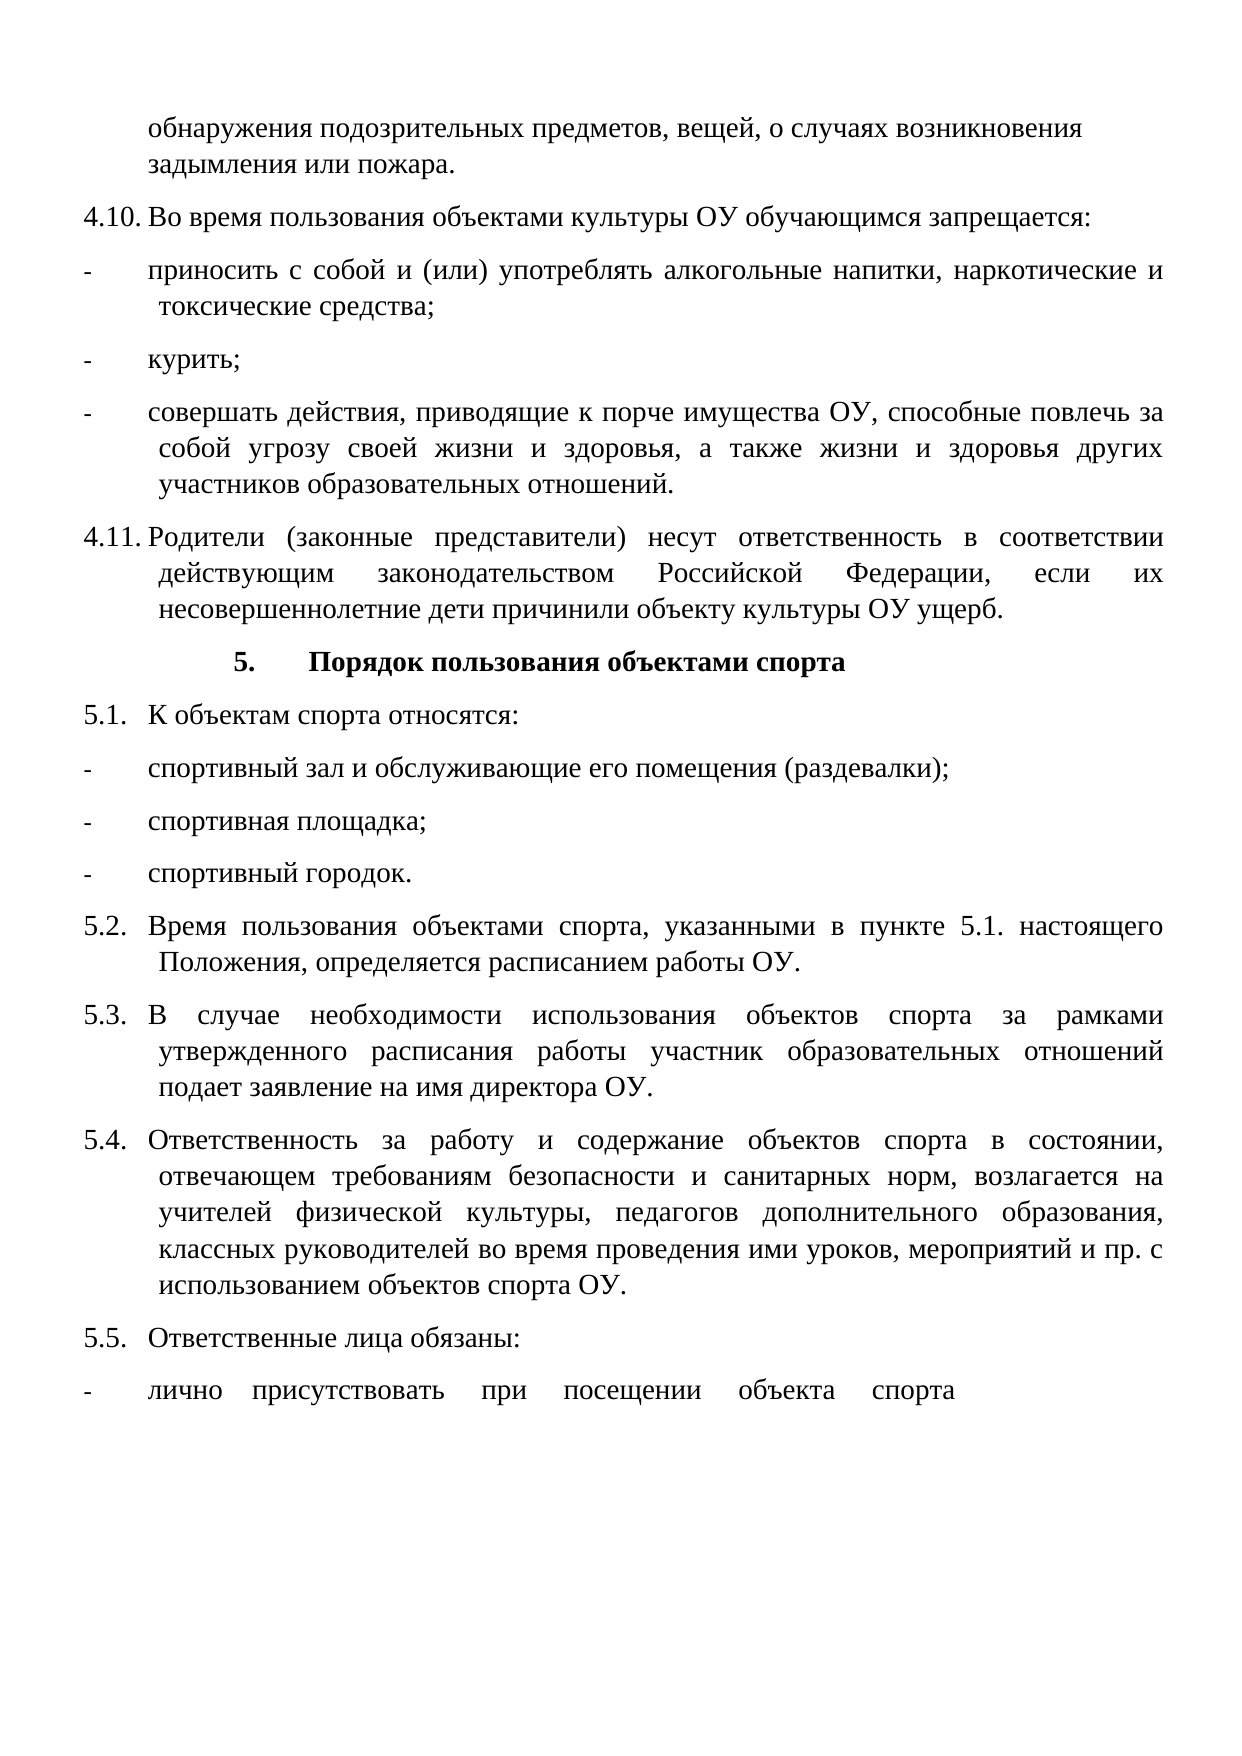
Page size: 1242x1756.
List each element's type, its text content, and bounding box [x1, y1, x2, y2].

list Во время пользования объектами культуры ОУ обучающимся запрещается: [83, 199, 1164, 233]
list совершать действия, приводящие к порче имущества ОУ, способные повлечь за собой угрозу своей жизни и здоровья, а также жизни и здоровья других участников образовательных отношений. [83, 394, 1164, 500]
list В случае необходимости использования объектов спорта за рамками утвержденного расписания работы участник образовательных отношений подает заявление на имя директора ОУ. [83, 997, 1164, 1103]
list лично присутствовать при посещении объекта спорта [83, 1372, 1164, 1406]
list спортивная площадка; [83, 803, 1164, 836]
text обнаружения подозрительных предметов, вещей, о случаях возникновения задымления или пожара. [148, 110, 1164, 180]
list Время пользования объектами спорта, указанными в пункте 5.1. настоящего Положения, определяется расписанием работы ОУ. [83, 908, 1164, 978]
list Порядок пользования объектами спорта [233, 644, 1164, 678]
list спортивный зал и обслуживающие его помещения (раздевалки); [83, 750, 1164, 783]
list приносить с собой и (или) употреблять алкогольные напитки, наркотические и токсические средства; [83, 252, 1164, 322]
list курить; [83, 341, 1164, 375]
list К объектам спорта относятся: [83, 697, 1164, 731]
list Ответственность за работу и содержание объектов спорта в состоянии, отвечающем требованиям безопасности и санитарных норм, возлагается на учителей физической культуры, педагогов дополнительного образования, классных руководителей во время проведения ими уроков, мероприятий и пр. с использованием объектов спорта ОУ. [83, 1122, 1164, 1300]
list Ответственные лица обязаны: [83, 1320, 1164, 1353]
list Родители (законные представители) несут ответственность в соответствии действующим законодательством Российской Федерации, если их несовершеннолетние дети причинили объекту культуры ОУ ущерб. [83, 519, 1164, 625]
list спортивный городок. [83, 855, 1164, 889]
